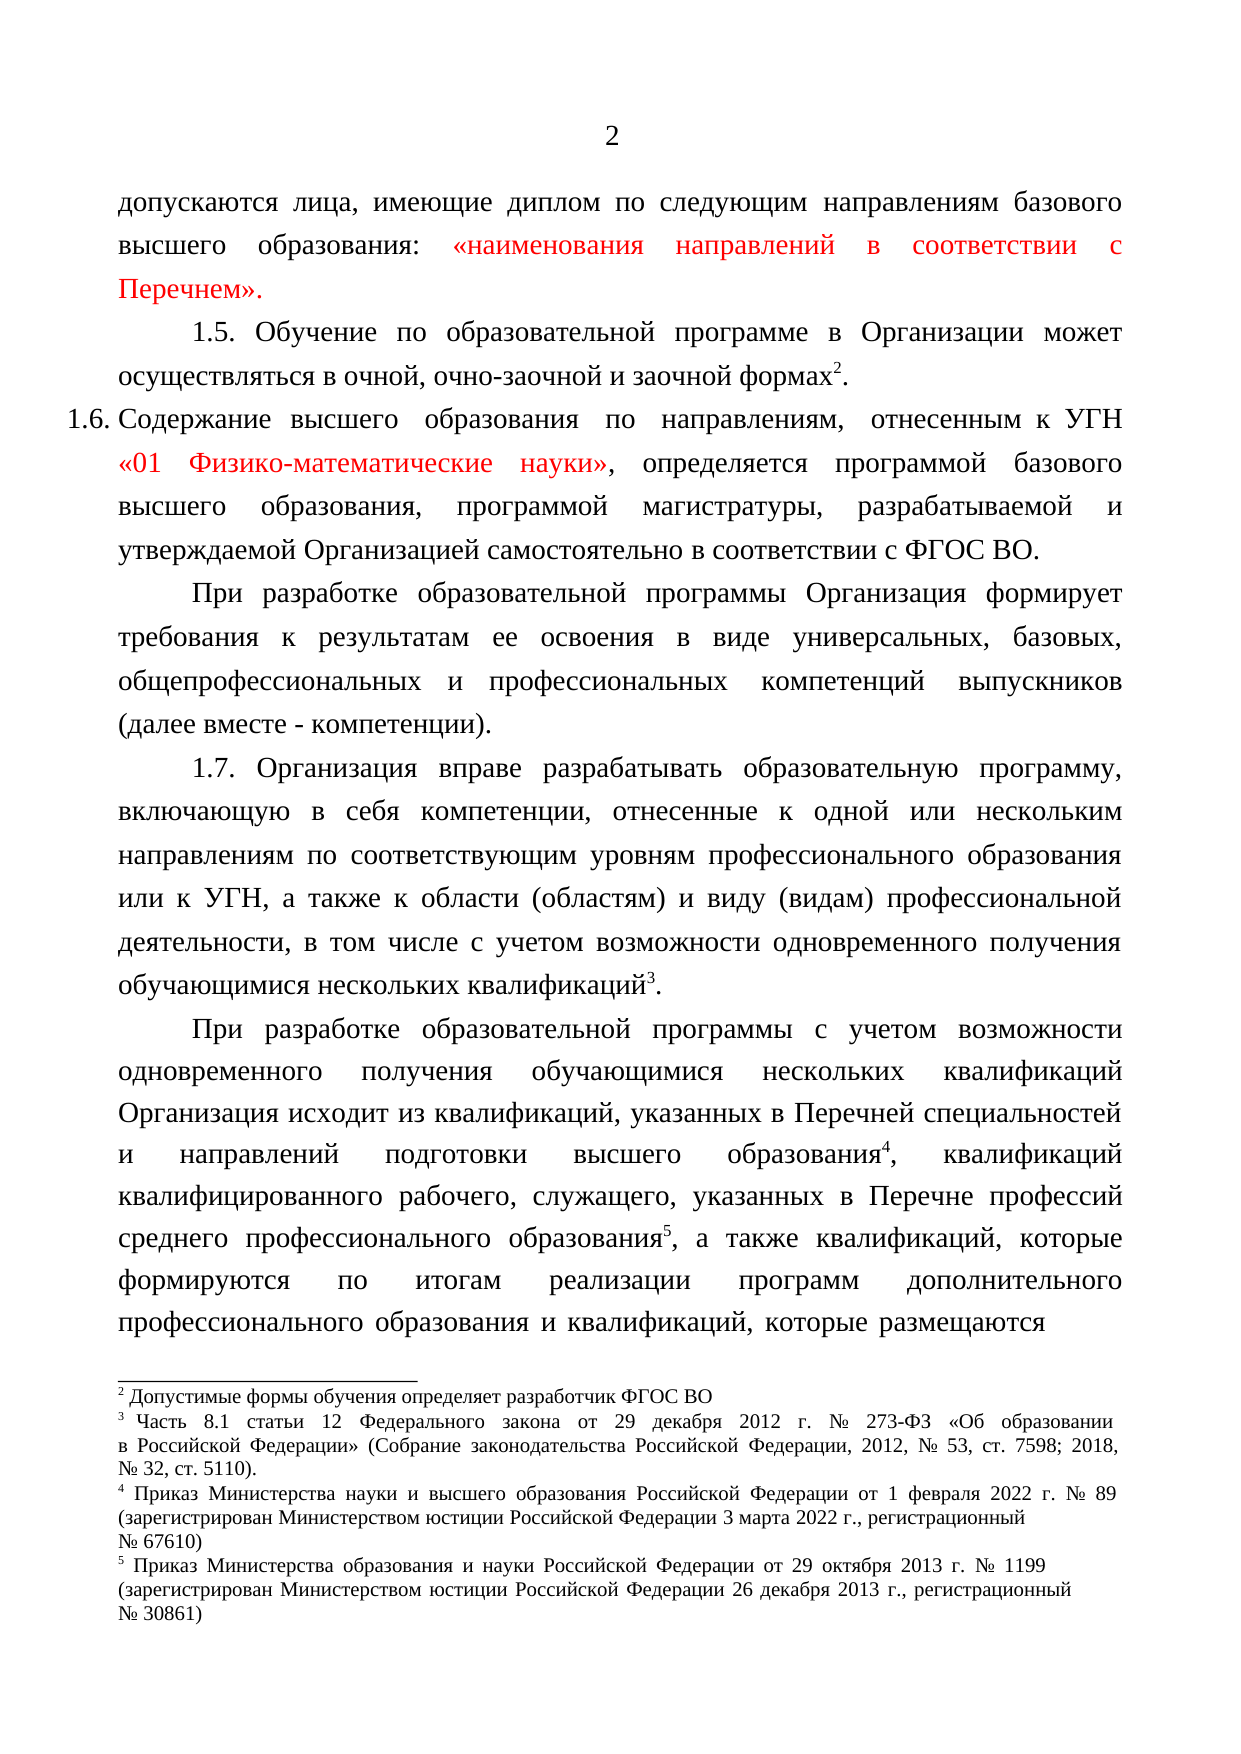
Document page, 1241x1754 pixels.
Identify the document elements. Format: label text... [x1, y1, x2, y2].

text № 30861) [118, 1601, 1219, 1625]
text допускаются лица, имеющие диплом по следующим направлениям базового высшего образования: «наименования направлений в соответствии с Перечнем». [118, 184, 1122, 304]
text № 32, ст. 5110). [118, 1457, 1219, 1481]
text 2 Допустимые формы обучения определяет разработчик ФГОС ВО [118, 1384, 1219, 1408]
text 4 Приказ Министерства науки и высшего образования Российской Федерации от 1 февраля 2022 г. № 89 (зарегистрирован Министерством юстиции Российской Федерации 3 марта 2022 г., регистрационный [118, 1481, 1219, 1529]
text 5 Приказ Министерства образования и науки Российской Федерации от 29 октября 2013 г. № 1199 (зарегистрирован Министерством юстиции Российской Федерации 26 декабря 2013 г., регистрационный [118, 1553, 1122, 1601]
list Организация вправе разрабатывать образовательную программу, включающую в себя компетенции, отнесенные к одной или нескольким направлениям по соответствующим уровням профессионального образования или к УГН, а также к области (областям) и виду (видам) профессиональной деятельности, в том числе с учетом возможности одновременного получения обучающимися нескольких квалификаций3. [118, 750, 1122, 1001]
text 3 Часть 8.1 статьи 12 Федерального закона от 29 декабря 2012 г. № 273-ФЗ «Об образовании в Российской Федерации» (Собрание законодательства Российской Федерации, 2012, № 53, ст. 7598; 2018, [118, 1408, 1122, 1457]
list Обучение по образовательной программе в Организации может осуществляться в очной, очно-заочной и заочной формах2. [118, 314, 1122, 391]
text № 67610) [118, 1529, 1219, 1553]
text При разработке образовательной программы с учетом возможности одновременного получения обучающимися нескольких квалификаций Организация исходит из квалификаций, указанных в Перечней специальностей и направлений подготовки высшего образования4, квалификаций квалифицированного рабочего, служащего, указанных в Перечне профессий среднего профессионального образования5, а также квалификаций, которые формируются по итогам реализации программ дополнительного профессионального образования и квалификаций, которые размещаются [118, 1011, 1123, 1338]
list Содержание высшего образования по направлениям, отнесенным к УГН «01 Физико-математические науки», определяется программой базового высшего образования, программой магистратуры, разрабатываемой и утверждаемой Организацией самостоятельно в соответствии с ФГОС ВО. [67, 401, 1123, 566]
text При разработке образовательной программы Организация формирует требования к результатам ее освоения в виде универсальных, базовых, общепрофессиональных и профессиональных компетенций выпускников (далее вместе - компетенции). [118, 576, 1122, 740]
